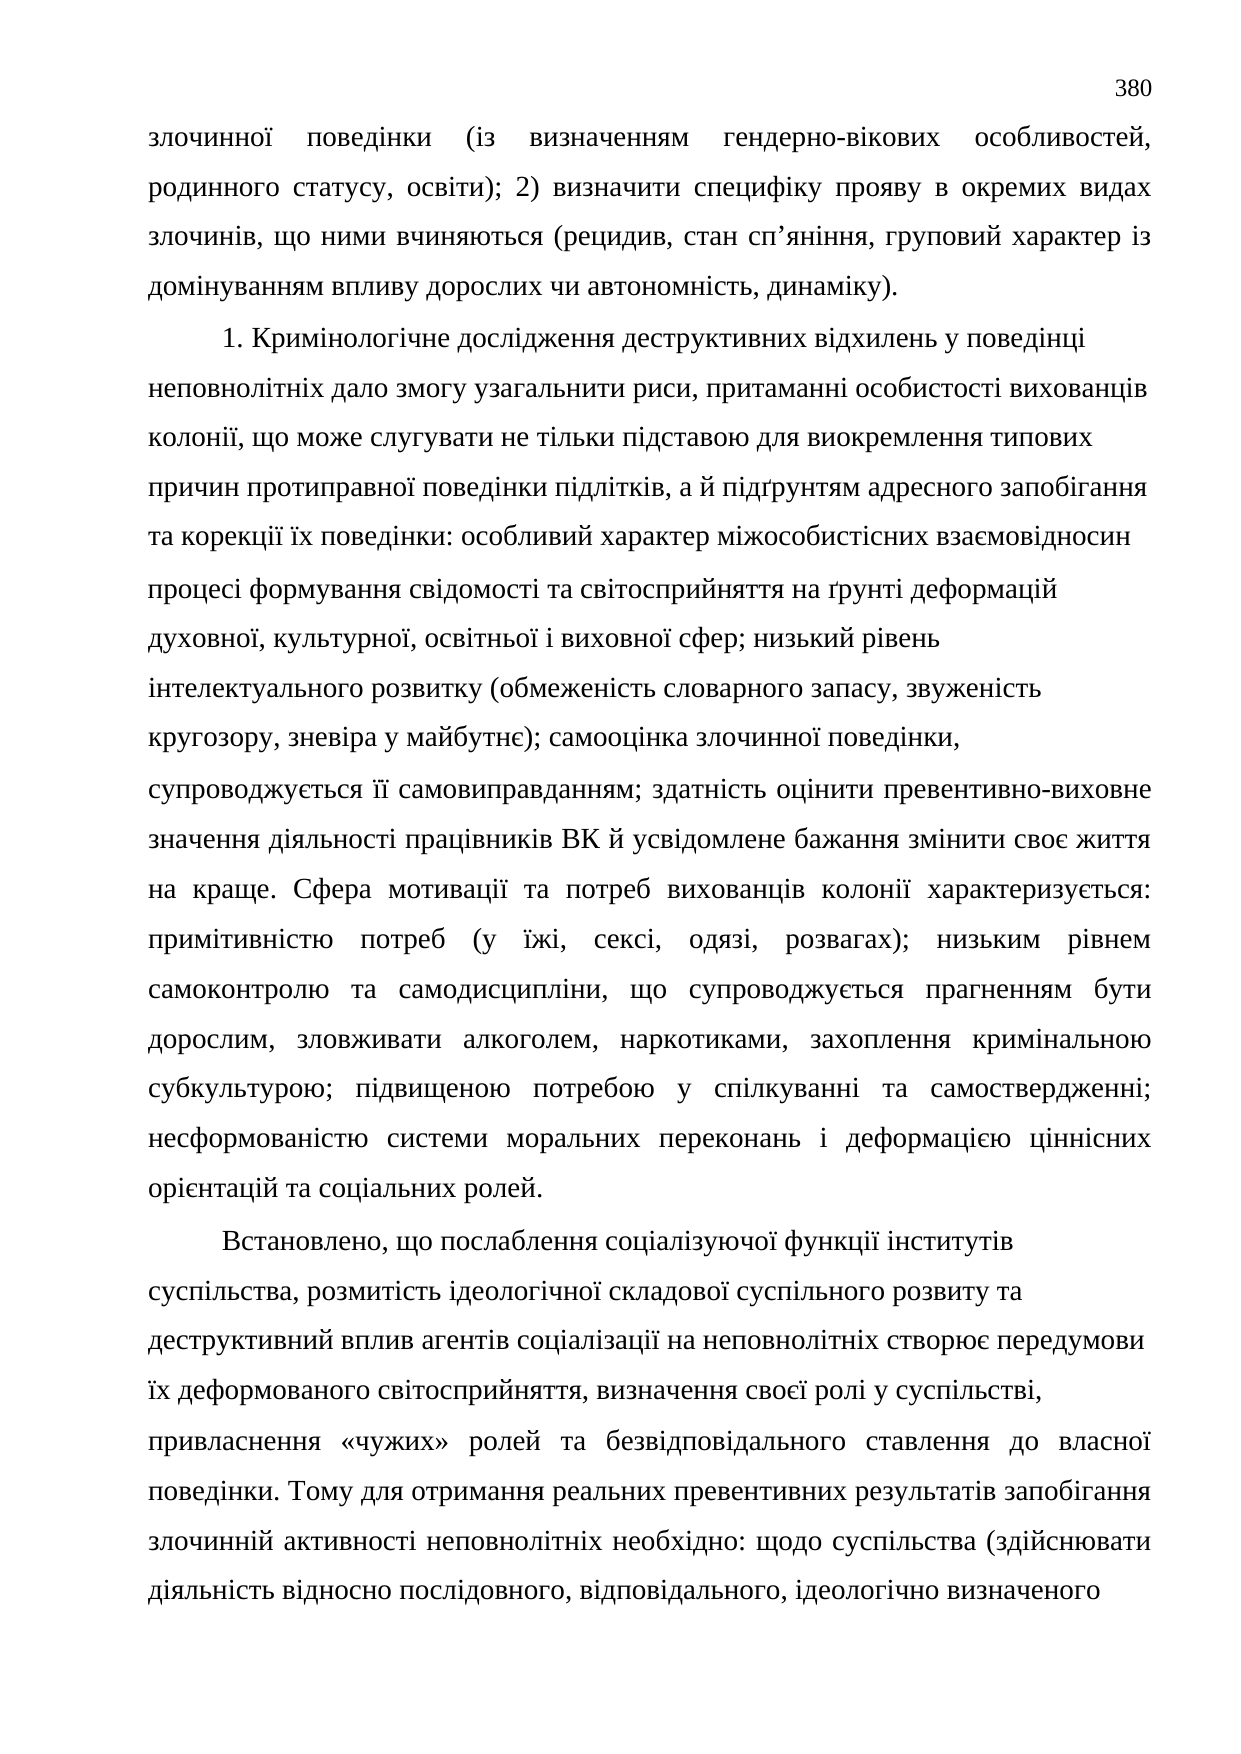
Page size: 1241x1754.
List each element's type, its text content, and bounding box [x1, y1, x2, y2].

text супроводжується її самовиправданням; здатність оцінити превентивно-виховне значення діяльності працівників ВК й усвідомлене бажання змінити своє життя на краще. Сфера мотивації та потреб вихованців колонії характеризується: примітивністю потреб (у їжі, сексі, одязі, розвагах); низьким рівнем самоконтролю та самодисципліни, що супроводжується прагненням бути дорослим, зловживати алкоголем, наркотиками, захоплення кримінальною субкультурою; підвищеною потребою у спілкуванні та самоствердженні; несформованістю системи моральних переконань і деформацією ціннісних орієнтацій та соціальних ролей. [148, 771, 1152, 1204]
text злочинної поведінки (із визначенням гендерно-вікових особливостей, родинного статусу, освіти); 2) визначити специфіку прояву в окремих видах злочинів, що ними вчиняються (рецидив, стан сп’яніння, груповий характер із домінуванням впливу дорослих чи автономність, динаміку). [148, 119, 1152, 302]
text 380 [1114, 73, 1152, 102]
list Встановлено, що послаблення соціалізуючої функції інститутів суспільства, розмитість ідеологічної складової суспільного розвиту та деструктивний вплив агентів соціалізації на неповнолітніх створює передумови їх деформованого світосприйняття, визначення своєї ролі у суспільстві, [148, 1223, 1150, 1405]
text привласнення «чужих» ролей та безвідповідального ставлення до власної поведінки. Тому для отримання реальних превентивних результатів запобігання злочинній активності неповнолітніх необхідно: щодо суспільства (здійснювати діяльність відносно послідовного, відповідального, ідеологічно визначеного [148, 1423, 1152, 1606]
list Кримінологічне дослідження деструктивних відхилень у поведінці неповнолітніх дало змогу узагальнити риси, притаманні особистості вихованців колонії, що може слугувати не тільки підставою для виокремлення типових причин протиправної поведінки підлітків, а й підґрунтям адресного запобігання та корекції їх поведінки: особливий характер міжособистісних взаємовідносин [148, 320, 1152, 552]
list процесі формування свідомості та світосприйняття на ґрунті деформацій духовної, культурної, освітньої і виховної сфер; низький рівень інтелектуального розвитку (обмеженість словарного запасу, звуженість кругозору, зневіра у майбутнє); самооцінка злочинної поведінки, [147, 571, 1152, 753]
